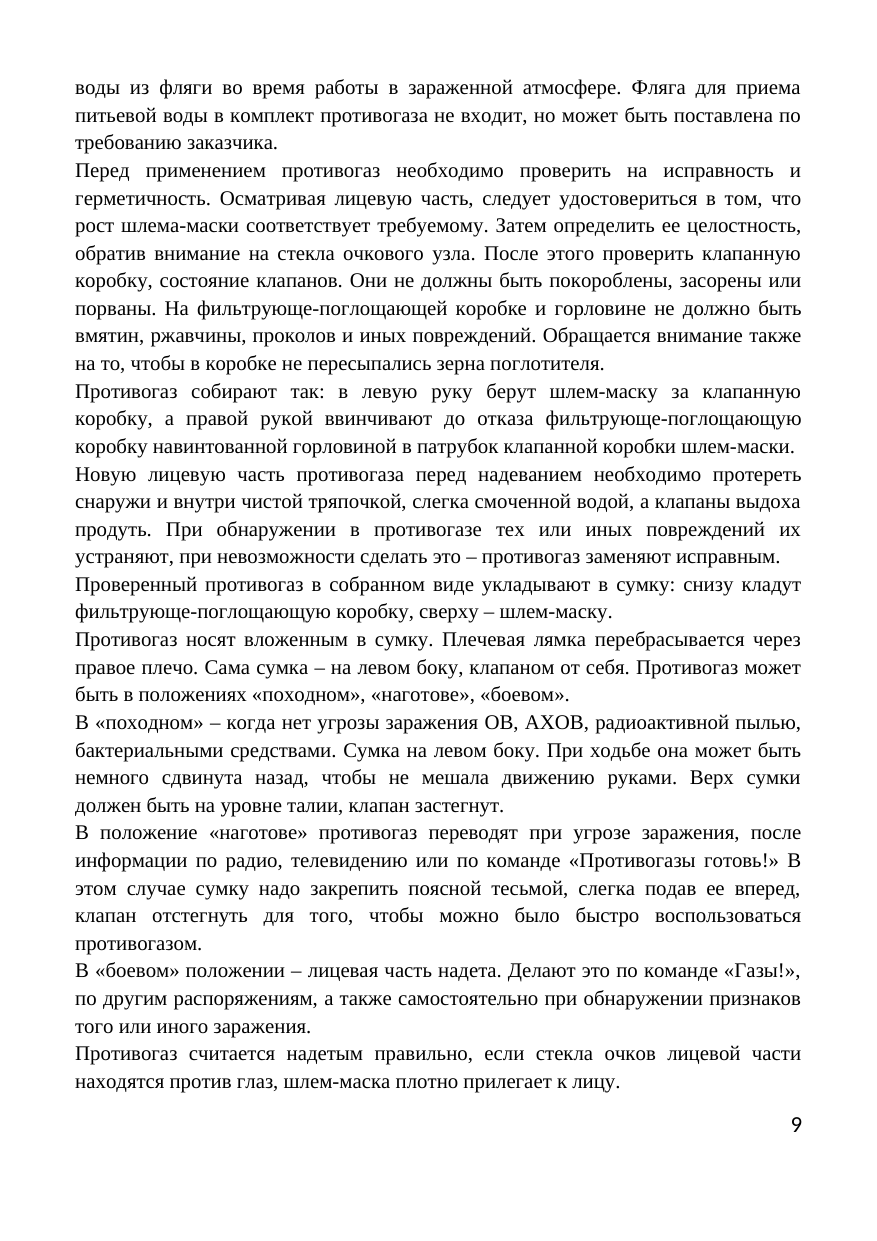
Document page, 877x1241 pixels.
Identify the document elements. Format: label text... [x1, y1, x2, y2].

text В положение «наготове» противогаз переводят при угрозе заражения, после информации по радио, телевидению или по команде «Противогазы готовь!» В этом случае сумку надо закрепить поясной тесьмой, слегка подав ее вперед, клапан отстегнуть для того, чтобы можно было быстро воспользоваться противогазом. [75, 820, 802, 955]
text Противогаз собирают так: в левую руку берут шлем-маску за клапанную коробку, а правой рукой ввинчивают до отказа фильтрующе-поглощающую коробку навинтованной горловиной в патрубок клапанной коробки шлем-маски. [75, 379, 802, 458]
text Противогаз носят вложенным в сумку. Плечевая лямка перебрасывается через правое плечо. Сама сумка – на левом боку, клапаном от себя. Противогаз может быть в положениях «походном», «наготове», «боевом». [75, 627, 802, 706]
text Противогаз считается надетым правильно, если стекла очков лицевой части находятся против глаз, шлем-маска плотно прилегает к лицу. [75, 1041, 802, 1093]
text Перед применением противогаз необходимо проверить на исправность и герметичность. Осматривая лицевую часть, следует удостовериться в том, что рост шлема-маски соответствует требуемому. Затем определить ее целостность, обратив внимание на стекла очкового узла. После этого проверить клапанную коробку, состояние клапанов. Они не должны быть покороблены, засорены или порваны. На фильтрующе-поглощающей коробке и горловине не должно быть вмятин, ржавчины, проколов и иных повреждений. Обращается внимание также на то, чтобы в коробке не пересыпались зерна поглотителя. [75, 158, 802, 375]
text В «боевом» положении – лицевая часть надета. Делают это по команде «Газы!», по другим распоряжениям, а также самостоятельно при обнаружении признаков того или иного заражения. [75, 958, 802, 1038]
text В «походном» – когда нет угрозы заражения ОВ, АХОВ, радиоактивной пылью, бактериальными средствами. Сумка на левом боку. При ходьбе она может быть немного сдвинута назад, чтобы не мешала движению руками. Верх сумки должен быть на уровне талии, клапан застегнут. [75, 710, 802, 817]
text Проверенный противогаз в собранном виде укладывают в сумку: снизу кладут фильтрующе-поглощающую коробку, сверху – шлем-маску. [75, 572, 802, 623]
text Новую лицевую часть противогаза перед надеванием необходимо протереть снаружи и внутри чистой тряпочкой, слегка смоченной водой, а клапаны выдоха продуть. При обнаружении в противогазе тех или иных повреждений их устраняют, при невозможности сделать это – противогаз заменяют исправным. [75, 461, 802, 568]
